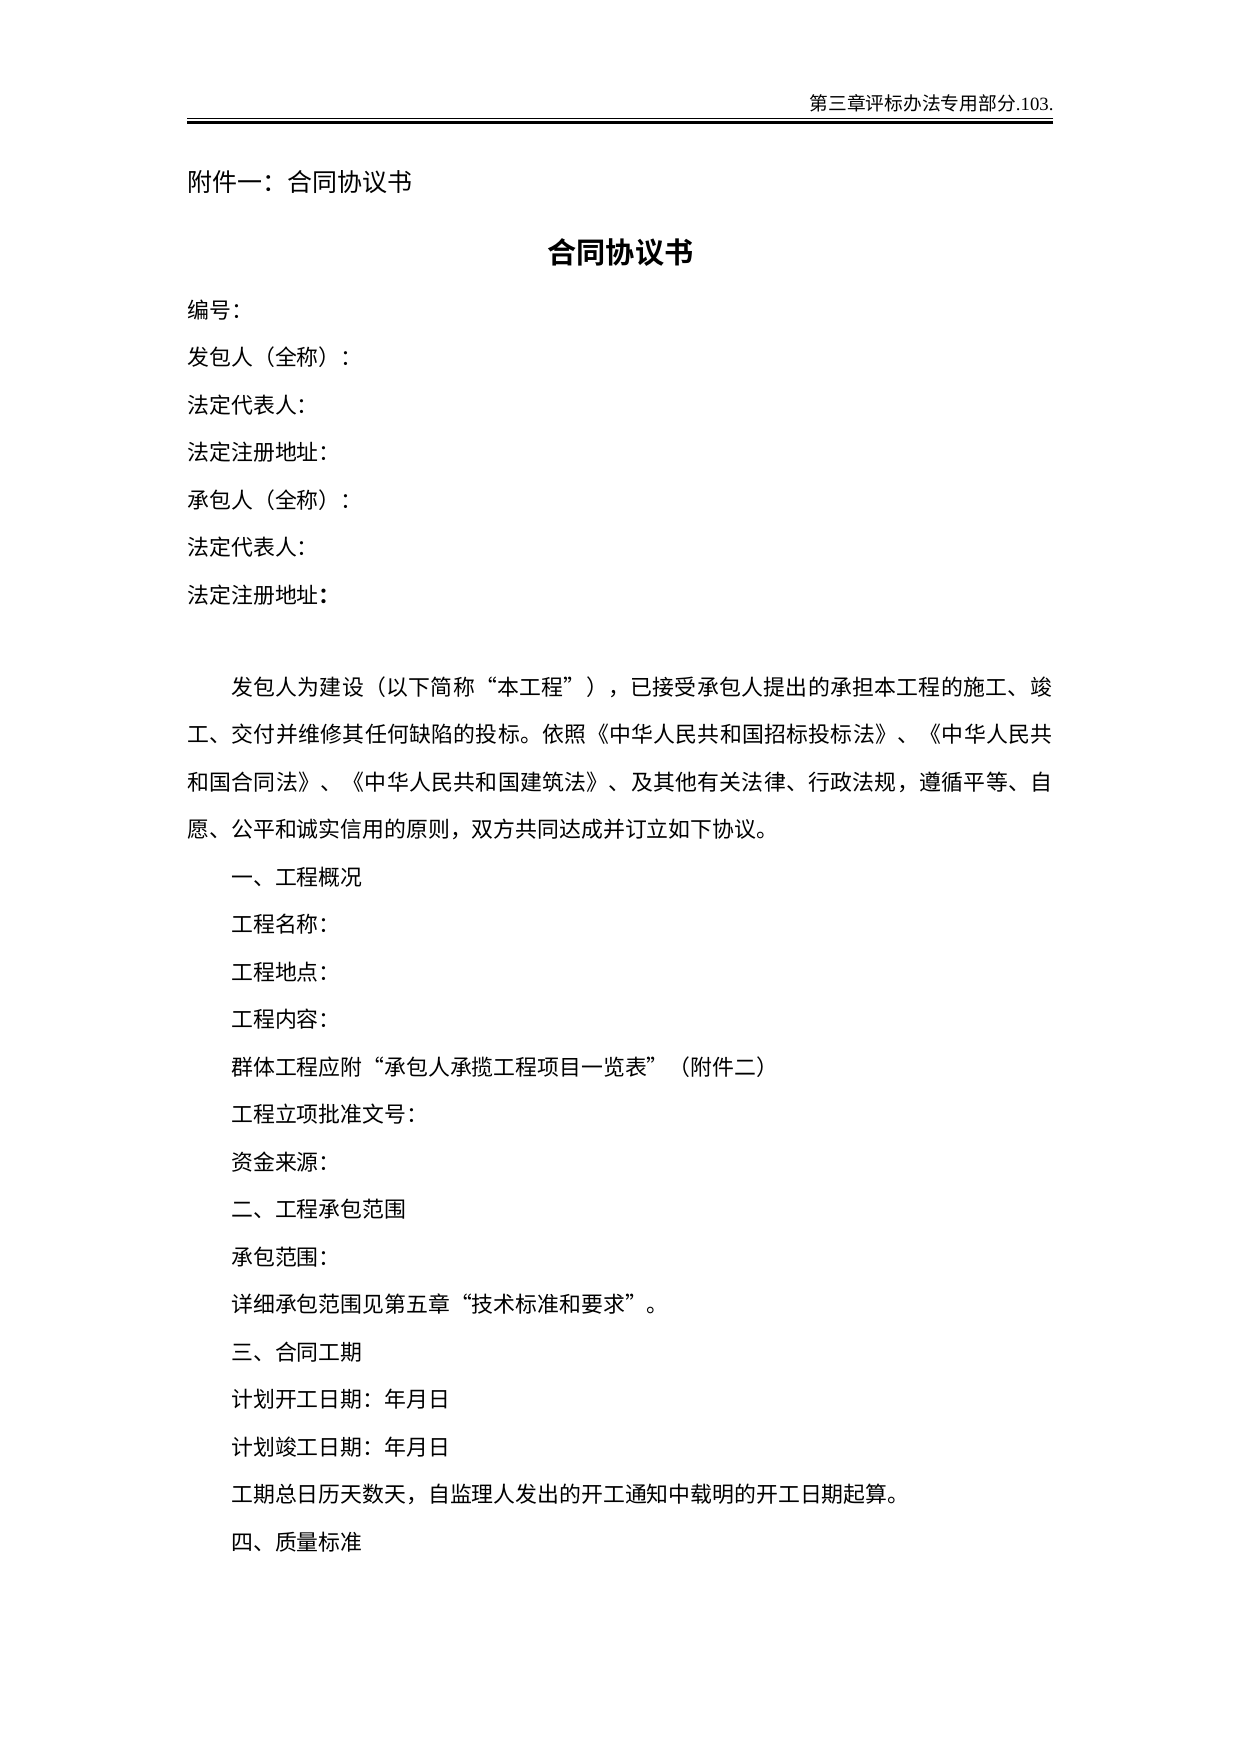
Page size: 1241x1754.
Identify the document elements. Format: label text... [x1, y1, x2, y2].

text 法定代表人： [187, 530, 1053, 562]
text 工程内容： [187, 1002, 1053, 1034]
text 工程地点： [187, 955, 1053, 987]
text 三、合同工期 [187, 1335, 1053, 1367]
text 详细承包范围见第五章“技术标准和要求”。 [187, 1287, 1053, 1319]
text 二、工程承包范围 [187, 1192, 1053, 1224]
text 法定注册地址： [187, 435, 1053, 467]
text 承包人（全称）： [187, 483, 1053, 514]
text 发包人为建设（以下简称“本工程”），已接受承包人提出的承担本工程的施工、竣工、交付并维修其任何缺陷的投标。依照《中华人民共和国招标投标法》、《中华人民共和国合同法》、《中华人民共和国建筑法》、及其他有关法律、行政法规，遵循平等、自愿、公平和诚实信用的原则，双方共同达成并订立如下协议。 [187, 670, 1053, 844]
text 群体工程应附“承包人承揽工程项目一览表”（附件二） [187, 1050, 1053, 1082]
text 工程立项批准文号： [187, 1097, 1053, 1129]
text 附件一：合同协议书 [187, 162, 1053, 199]
text 四、质量标准 [187, 1525, 1053, 1557]
text 法定代表人： [187, 388, 1053, 419]
text 工程名称： [187, 907, 1053, 939]
text 发包人（全称）： [187, 340, 1053, 372]
text 计划竣工日期：年月日 [187, 1430, 1053, 1462]
text 计划开工日期：年月日 [187, 1382, 1053, 1414]
text 工期总日历天数天，自监理人发出的开工通知中载明的开工日期起算。 [187, 1477, 1053, 1509]
text 资金来源： [187, 1145, 1053, 1177]
text 合同协议书 [187, 229, 1053, 272]
text 一、工程概况 [187, 860, 1053, 892]
text 编号： [187, 293, 1053, 324]
text 承包范围： [187, 1240, 1053, 1272]
text 法定注册地址： [187, 578, 1053, 609]
